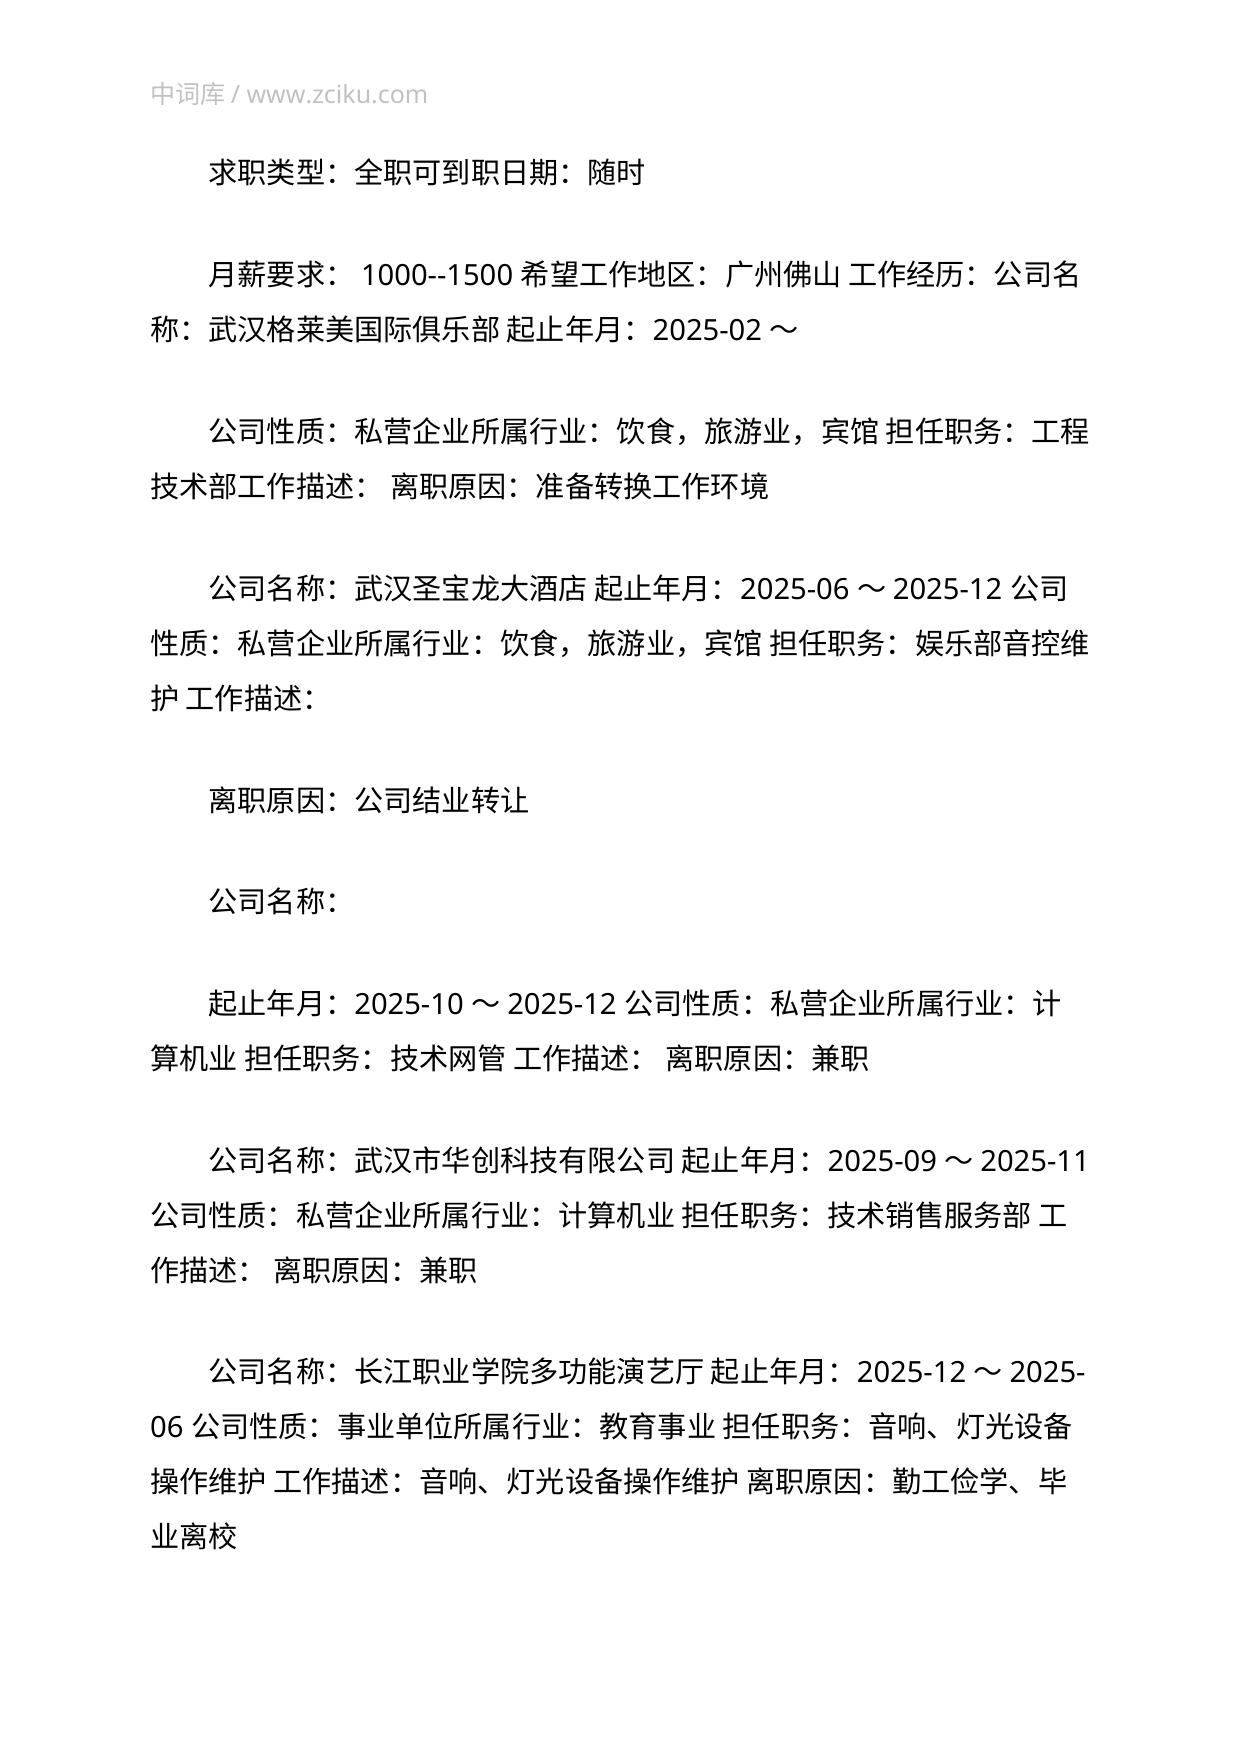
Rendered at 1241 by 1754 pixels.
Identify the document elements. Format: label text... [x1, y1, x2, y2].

text 起止年月：2025-10 ～ 2025-12 公司性质：私营企业所属行业：计算机业 担任职务：技术网管 工作描述： 离职原因：兼职 [150, 981, 1090, 1078]
text 公司名称：武汉市华创科技有限公司 起止年月：2025-09 ～ 2025-11 公司性质：私营企业所属行业：计算机业 担任职务：技术销售服务部 工作描述： 离职原因：兼职 [150, 1137, 1090, 1289]
text 公司名称：长江职业学院多功能演艺厅 起止年月：2025-12 ～ 2025-06 公司性质：事业单位所属行业：教育事业 担任职务：音响、灯光设备操作维护 工作描述：音响、灯光设备操作维护 离职原因：勤工俭学、毕业离校 [150, 1349, 1090, 1556]
text 公司名称：武汉圣宝龙大酒店 起止年月：2025-06 ～ 2025-12 公司性质：私营企业所属行业：饮食，旅游业，宾馆 担任职务：娱乐部音控维护 工作描述： [150, 565, 1090, 718]
text 月薪要求： 1000--1500 希望工作地区：广州佛山 工作经历：公司名称：武汉格莱美国际俱乐部 起止年月：2025-02 ～ [150, 252, 1090, 349]
text 离职原因：公司结业转让 [150, 777, 1090, 819]
text 公司名称： [150, 879, 1090, 921]
text 公司性质：私营企业所属行业：饮食，旅游业，宾馆 担任职务：工程技术部工作描述： 离职原因：准备转换工作环境 [150, 409, 1090, 506]
text 求职类型：全职可到职日期：随时 [150, 150, 1090, 192]
